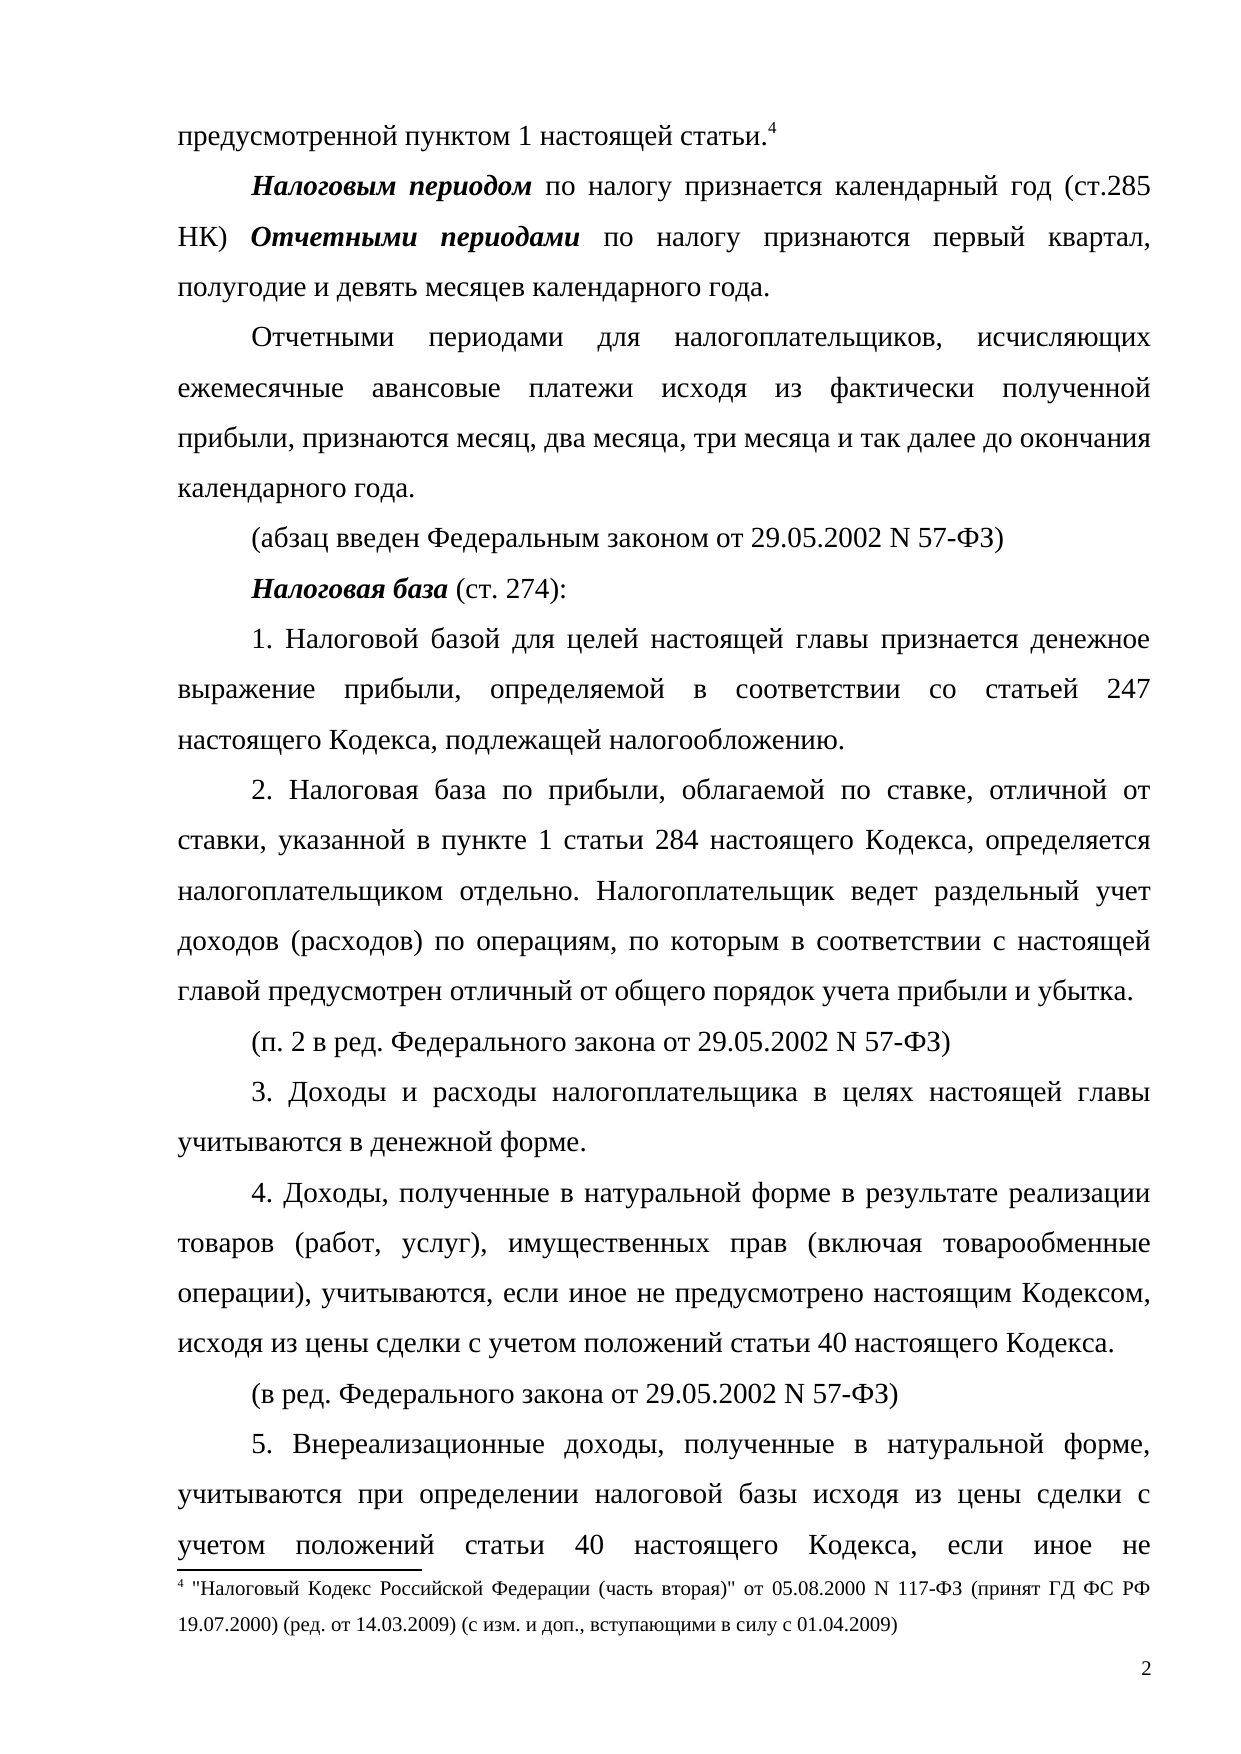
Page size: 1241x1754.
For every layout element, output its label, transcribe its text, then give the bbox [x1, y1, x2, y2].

text Налоговая база (ст. 274): [177, 571, 1152, 604]
text Налоговым периодом по налогу признается календарный год (ст.285 НК) Отчетными периодами по налогу признаются первый квартал, полугодие и девять месяцев календарного года. [177, 168, 1152, 303]
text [177, 1426, 1152, 1560]
text 3. Доходы и расходы налогоплательщика в целях настоящей главы учитываются в денежной форме. [177, 1074, 1152, 1158]
text 1. Налоговой базой для целей настоящей главы признается денежное выражение прибыли, определяемой в соответствии со статьей 247 настоящего Кодекса, подлежащей налогообложению. [177, 621, 1152, 755]
text Отчетными периодами для налогоплательщиков, исчисляющих ежемесячные авансовые платежи исходя из фактически полученной прибыли, признаются месяц, два месяца, три месяца и так далее до окончания календарного года. [177, 319, 1152, 504]
text (в ред. Федерального закона от 29.05.2002 N 57-ФЗ) [177, 1376, 1152, 1409]
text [177, 118, 1152, 152]
text 4. Доходы, полученные в натуральной форме в результате реализации товаров (работ, услуг), имущественных прав (включая товарообменные операции), учитываются, если иное не предусмотрено настоящим Кодексом, исходя из цены сделки с учетом положений статьи 40 настоящего Кодекса. [177, 1175, 1152, 1359]
text (абзац введен Федеральным законом от 29.05.2002 N 57-ФЗ) [177, 521, 1152, 554]
text 2. Налоговая база по прибыли, облагаемой по ставке, отличной от ставки, указанной в пункте 1 статьи 284 настоящего Кодекса, определяется налогоплательщиком отдельно. Налогоплательщик ведет раздельный учет доходов (расходов) по операциям, по которым в соответствии с настоящей главой предусмотрен отличный от общего порядок учета прибыли и убытка. [177, 772, 1152, 1007]
text (п. 2 в ред. Федерального закона от 29.05.2002 N 57-ФЗ) [177, 1024, 1152, 1057]
